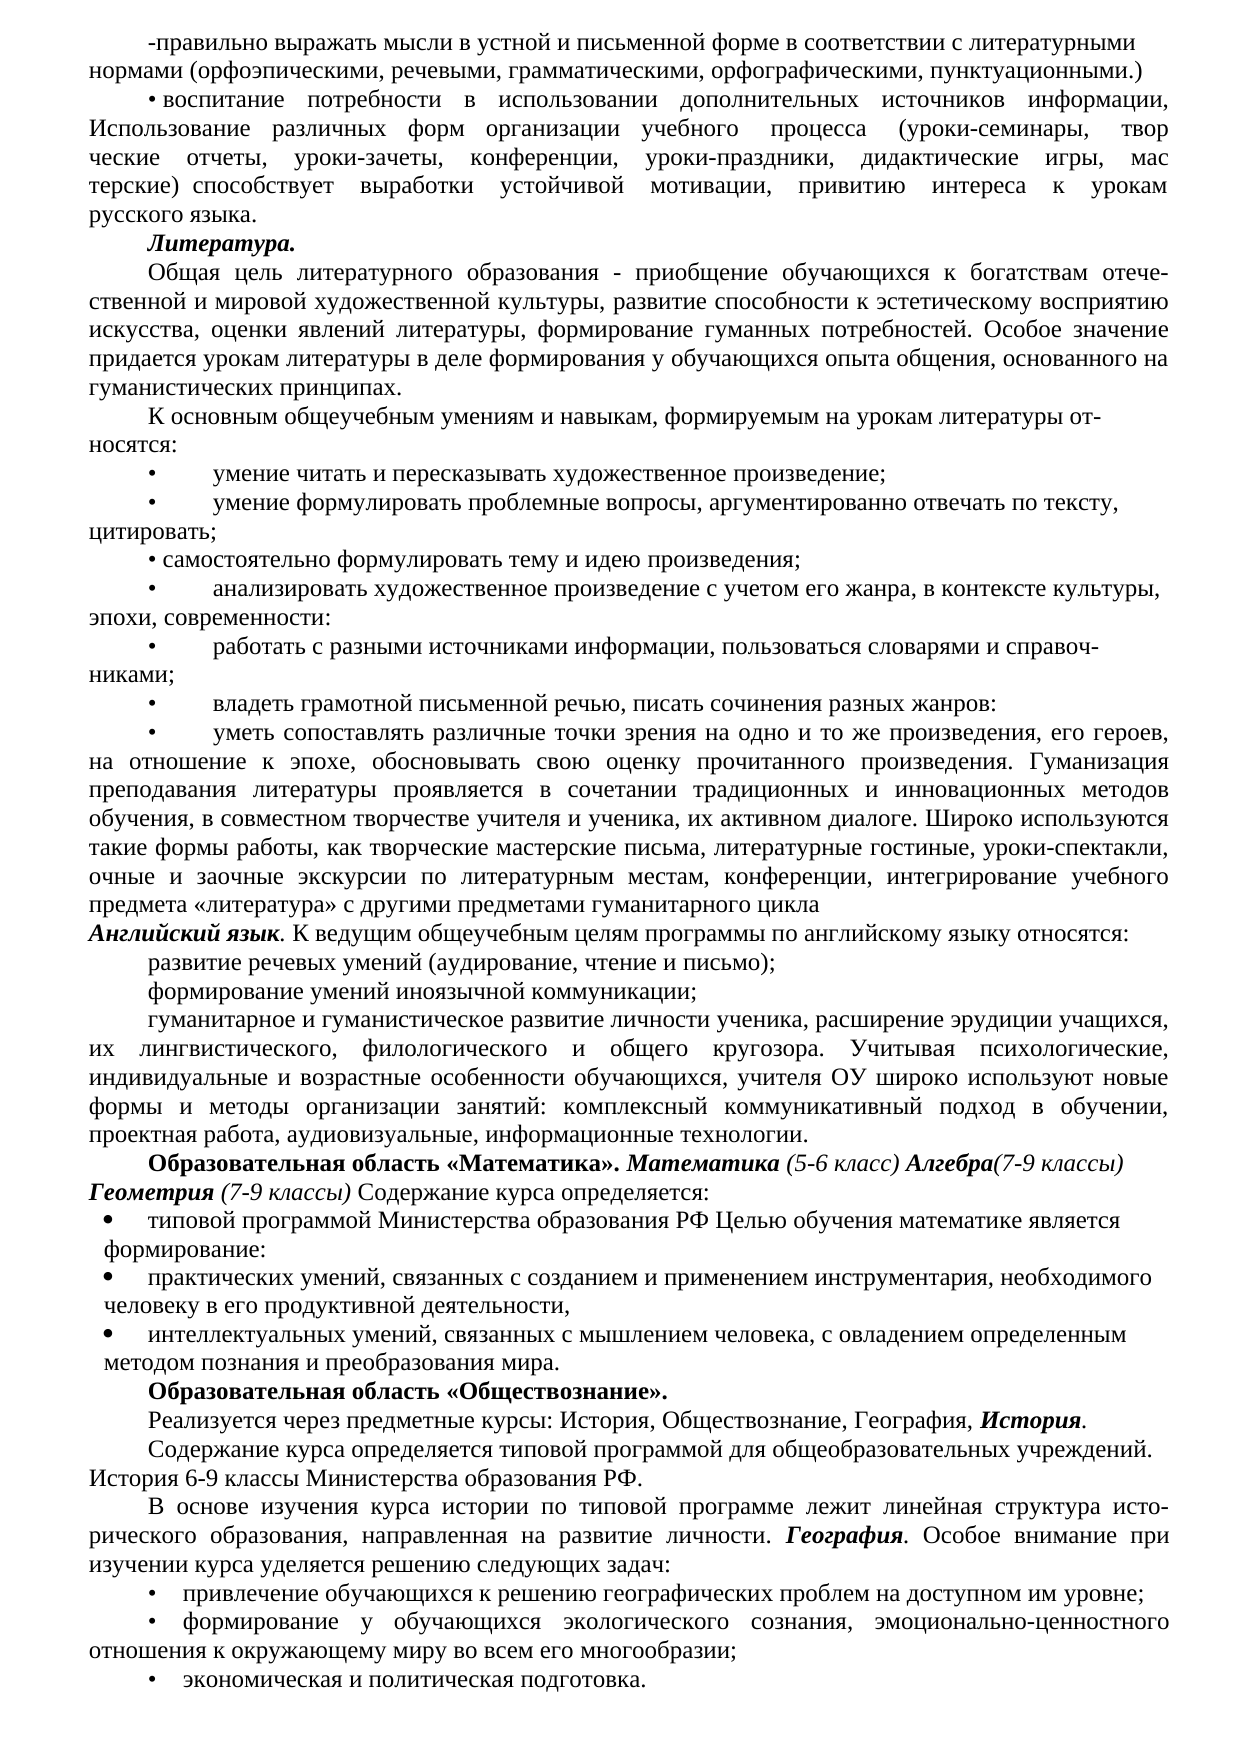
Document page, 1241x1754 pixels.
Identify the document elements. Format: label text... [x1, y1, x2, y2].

text Геометрия (7-9 классы) Содержание курса определяется: [89, 1177, 1209, 1206]
list формирование у обучающихся экологического сознания, эмоционально-ценностного отношения к окружающему миру во всем его многообразии; [89, 1606, 1170, 1664]
text Содержание курса определяется типовой программой для общеобразовательных учреждений. [148, 1434, 1209, 1463]
list воспитание потребности в использовании дополнительных источников информации, Использование различных форм организации учебного процесса (уроки-семинары, твор ческие отчеты, уроки-зачеты, конференции, уроки-праздники, дидактические игры, мас терские) способствует выработки устойчивой мотивации, привитию интереса к урокам русского языка. [89, 84, 1170, 228]
list анализировать художественное произведение с учетом его жанра, в контексте культуры, эпохи, современности: [89, 573, 1169, 631]
subtitle Литература. [148, 228, 1209, 257]
list умение формулировать проблемные вопросы, аргументированно отвечать по тексту, цитировать; [89, 487, 1169, 544]
list умение читать и пересказывать художественное произведение; [89, 458, 1209, 487]
text В основе изучения курса истории по типовой программе лежит линейная структура исто- рического образования, направленная на развитие личности. География. Особое внимание при изучении курса уделяется решению следующих задач: [89, 1491, 1170, 1578]
text Английский язык. К ведущим общеучебным целям программы по английскому языку относятся: развитие речевых умений (аудирование, чтение и письмо); [89, 918, 1131, 976]
text К основным общеучебным умениям и навыкам, формируемым на урокам литературы от- носятся: [89, 401, 1182, 458]
text Образовательная область «Математика». Математика (5-6 класс) Алгебра(7-9 классы) [148, 1148, 1209, 1177]
list интеллектуальных умений, связанных с мышлением человека, с овладением определенным методом познания и преобразования мира. [103, 1320, 1170, 1376]
text Реализуется через предметные курсы: История, Обществознание, География, История. [148, 1405, 1209, 1434]
list экономическая и политическая подготовка. [89, 1664, 1209, 1693]
list привлечение обучающихся к решению географических проблем на доступном им уровне; [89, 1578, 1209, 1606]
text -правильно выражать мысли в устной и письменной форме в соответствии с литературными нормами (орфоэпическими, речевыми, грамматическими, орфографическими, пунктуационными.) [89, 27, 1182, 84]
list работать с разными источниками информации, пользоваться словарями и справоч- никами; [89, 631, 1170, 688]
subtitle Образовательная область «Обществознание». [148, 1377, 1209, 1405]
list уметь сопоставлять различные точки зрения на одно и то же произведения, его героев, на отношение к эпохе, обосновывать свою оценку прочитанного произведения. Гуманизация преподавания литературы проявляется в сочетании традиционных и инновационных методов обучения, в совместном творчестве учителя и ученика, их активном диалоге. Широко используются такие формы работы, как творческие мастерские письма, литературные гостиные, уроки-спектакли, очные и заочные экскурсии по литературным местам, конференции, интегрирование учебного предмета «литература» с другими предметами гуманитарного цикла [89, 717, 1170, 918]
list практических умений, связанных с созданием и применением инструментария, необходимого человеку в его продуктивной деятельности, [103, 1263, 1170, 1319]
list самостоятельно формулировать тему и идею произведения; [148, 544, 1209, 573]
list владеть грамотной письменной речью, писать сочинения разных жанров: [89, 688, 1209, 717]
text формирование умений иноязычной коммуникации; [148, 976, 1209, 1004]
text гуманитарное и гуманистическое развитие личности ученика, расширение эрудиции учащихся, их лингвистического, филологического и общего кругозора. Учитывая психологические, индивидуальные и возрастные особенности обучающихся, учителя ОУ широко используют новые формы и методы организации занятий: комплексный коммуникативный подход в обучении, проектная работа, аудиовизуальные, информационные технологии. [89, 1004, 1170, 1148]
text Общая цель литературного образования - приобщение обучающихся к богатствам отече- ственной и мировой художественной культуры, развитие способности к эстетическому восприятию искусства, оценки явлений литературы, формирование гуманных потребностей. Особое значение придается урокам литературы в деле формирования у обучающихся опыта общения, основанного на гуманистических принципах. [89, 257, 1170, 401]
text История 6-9 классы Министерства образования РФ. [89, 1463, 1209, 1491]
list типовой программой Министерства образования РФ Целью обучения математике является формирование: [103, 1206, 1169, 1263]
